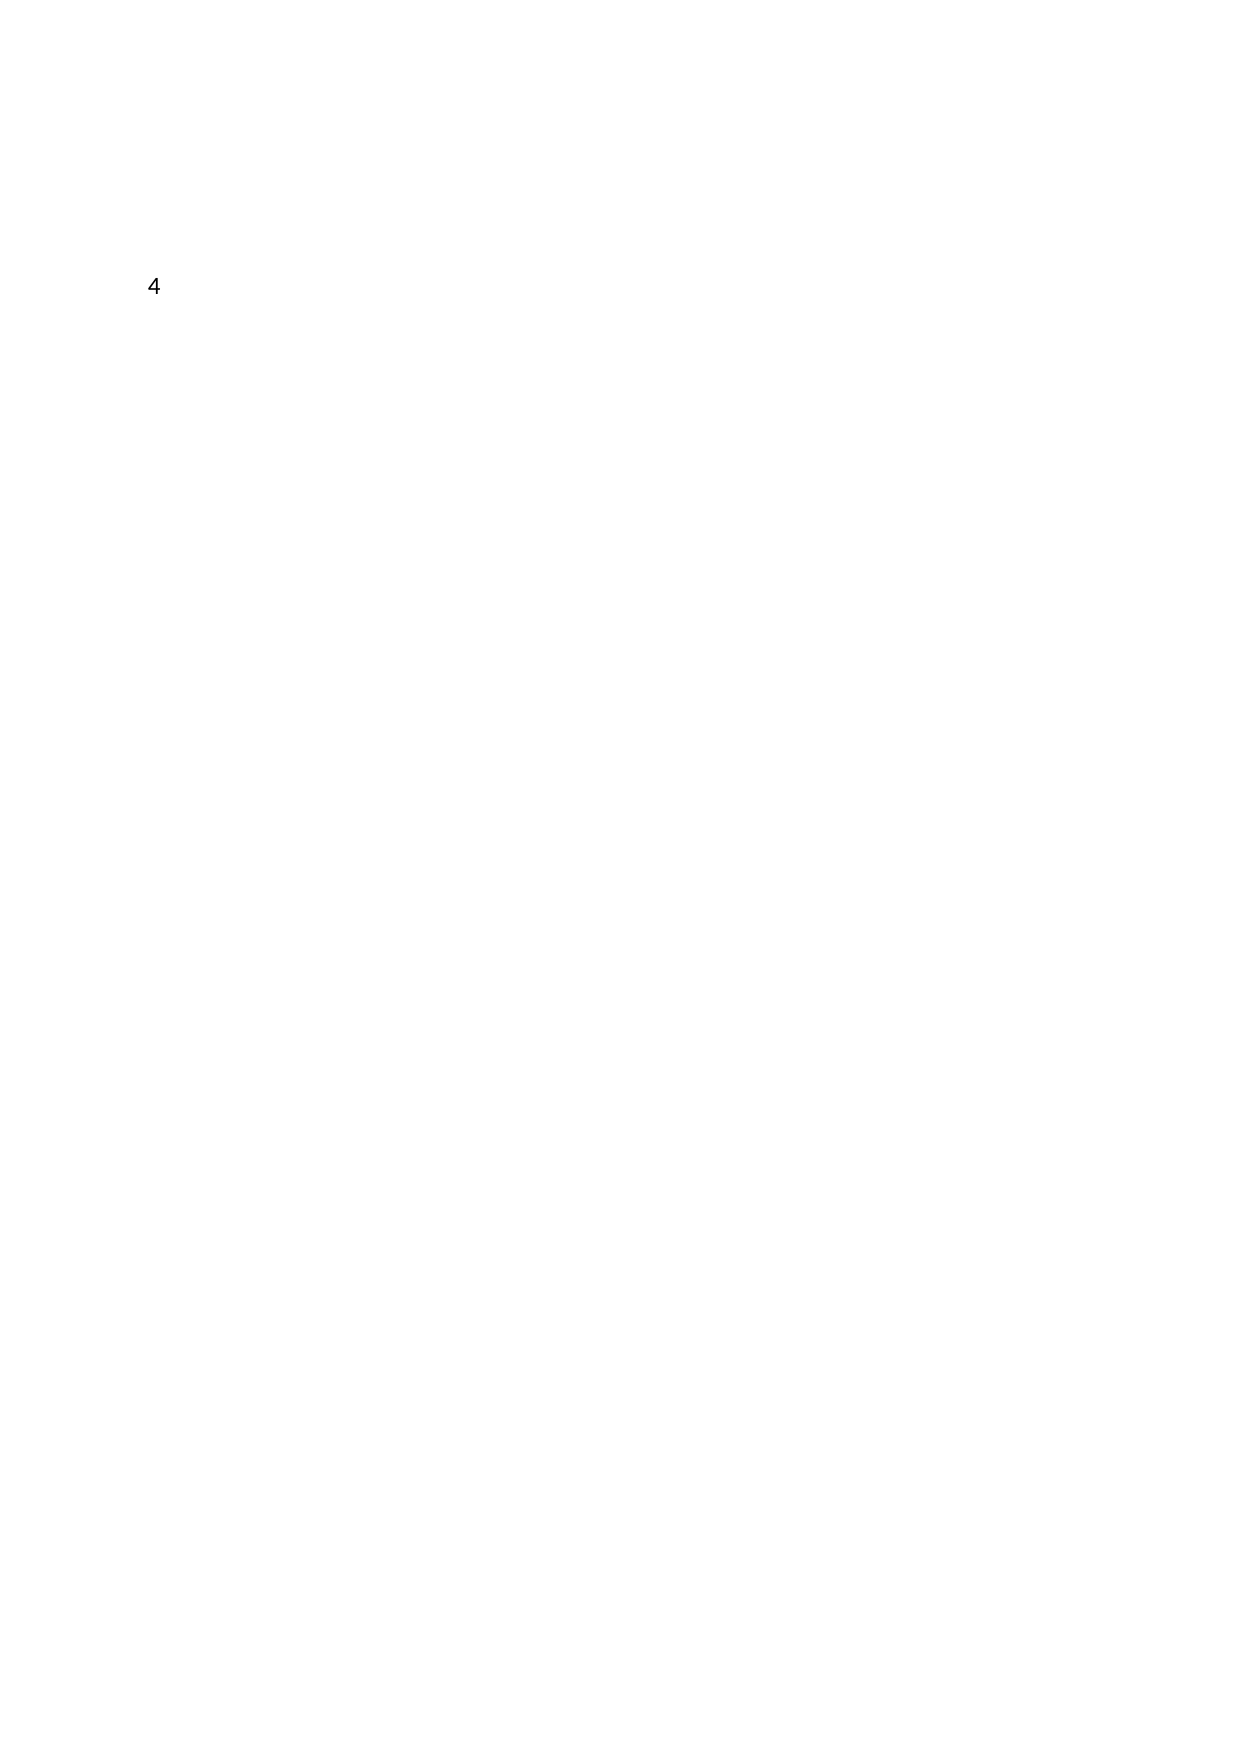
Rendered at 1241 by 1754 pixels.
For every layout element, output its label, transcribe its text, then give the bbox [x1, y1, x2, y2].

text 4 [148, 270, 1092, 300]
